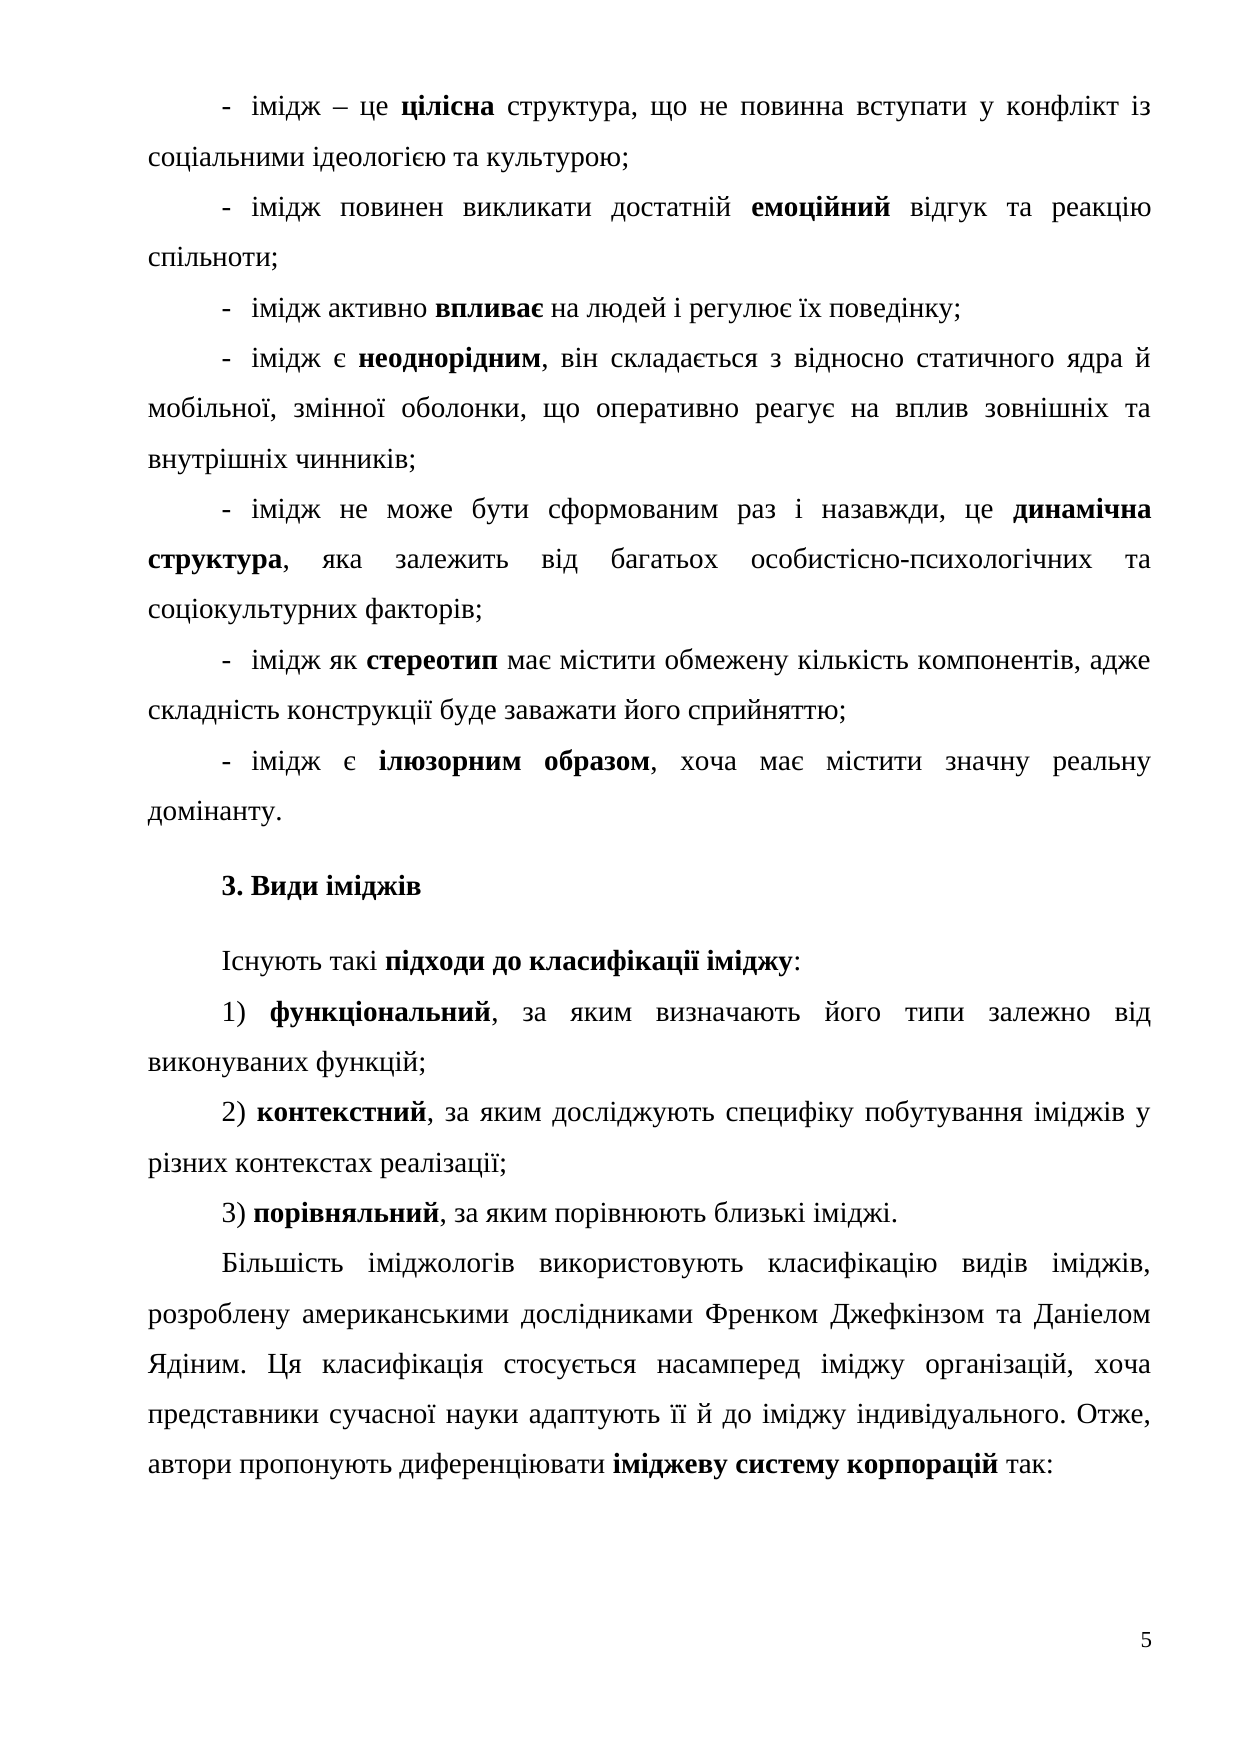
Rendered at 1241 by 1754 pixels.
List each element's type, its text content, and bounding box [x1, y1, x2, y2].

text 2) контекстний, за яким досліджують специфіку побутування іміджів у різних контекстах реалізації; [148, 1094, 1152, 1178]
list імідж як стереотип має містити обмежену кількість компонентів, адже складність конструкції буде заважати його сприйняттю; [148, 642, 1152, 726]
list імідж повинен викликати достатній емоційний відгук та реакцію спільноти; [148, 189, 1152, 273]
text 3. Види іміджів [148, 868, 1152, 902]
text Існують такі підходи до класифікації іміджу: [148, 943, 1152, 977]
text 3) порівняльний, за яким порівнюють близькі іміджі. [148, 1195, 1152, 1229]
list імідж є неоднорідним, він складається з відносно статичного ядра й мобільної, змінної оболонки, що оперативно реагує на вплив зовнішніх та внутрішніх чинників; [148, 340, 1152, 474]
list імідж є ілюзорним образом, хоча має містити значну реальну домінанту. [148, 743, 1152, 826]
list імідж не може бути сформованим раз і назавжди, це динамічна структура, яка залежить від багатьох особистісно-психологічних та соціокультурних факторів; [148, 491, 1152, 625]
list імідж – це цілісна структура, що не повинна вступати у конфлікт із соціальними ідеологією та культурою; [148, 88, 1152, 172]
text Більшість іміджологів використовують класифікацію видів іміджів, розроблену американськими дослідниками Френком Джефкінзом та Даніелом Ядіним. Ця класифікація стосується насамперед іміджу організацій, хоча представники сучасної науки адаптують її й до іміджу індивідуального. Отже, автори пропонують диференціювати іміджеву систему корпорацій так: [148, 1245, 1152, 1480]
text 1) функціональний, за яким визначають його типи залежно від виконуваних функцій; [148, 994, 1152, 1078]
list імідж активно впливає на людей і регулює їх поведінку; [148, 290, 1152, 323]
